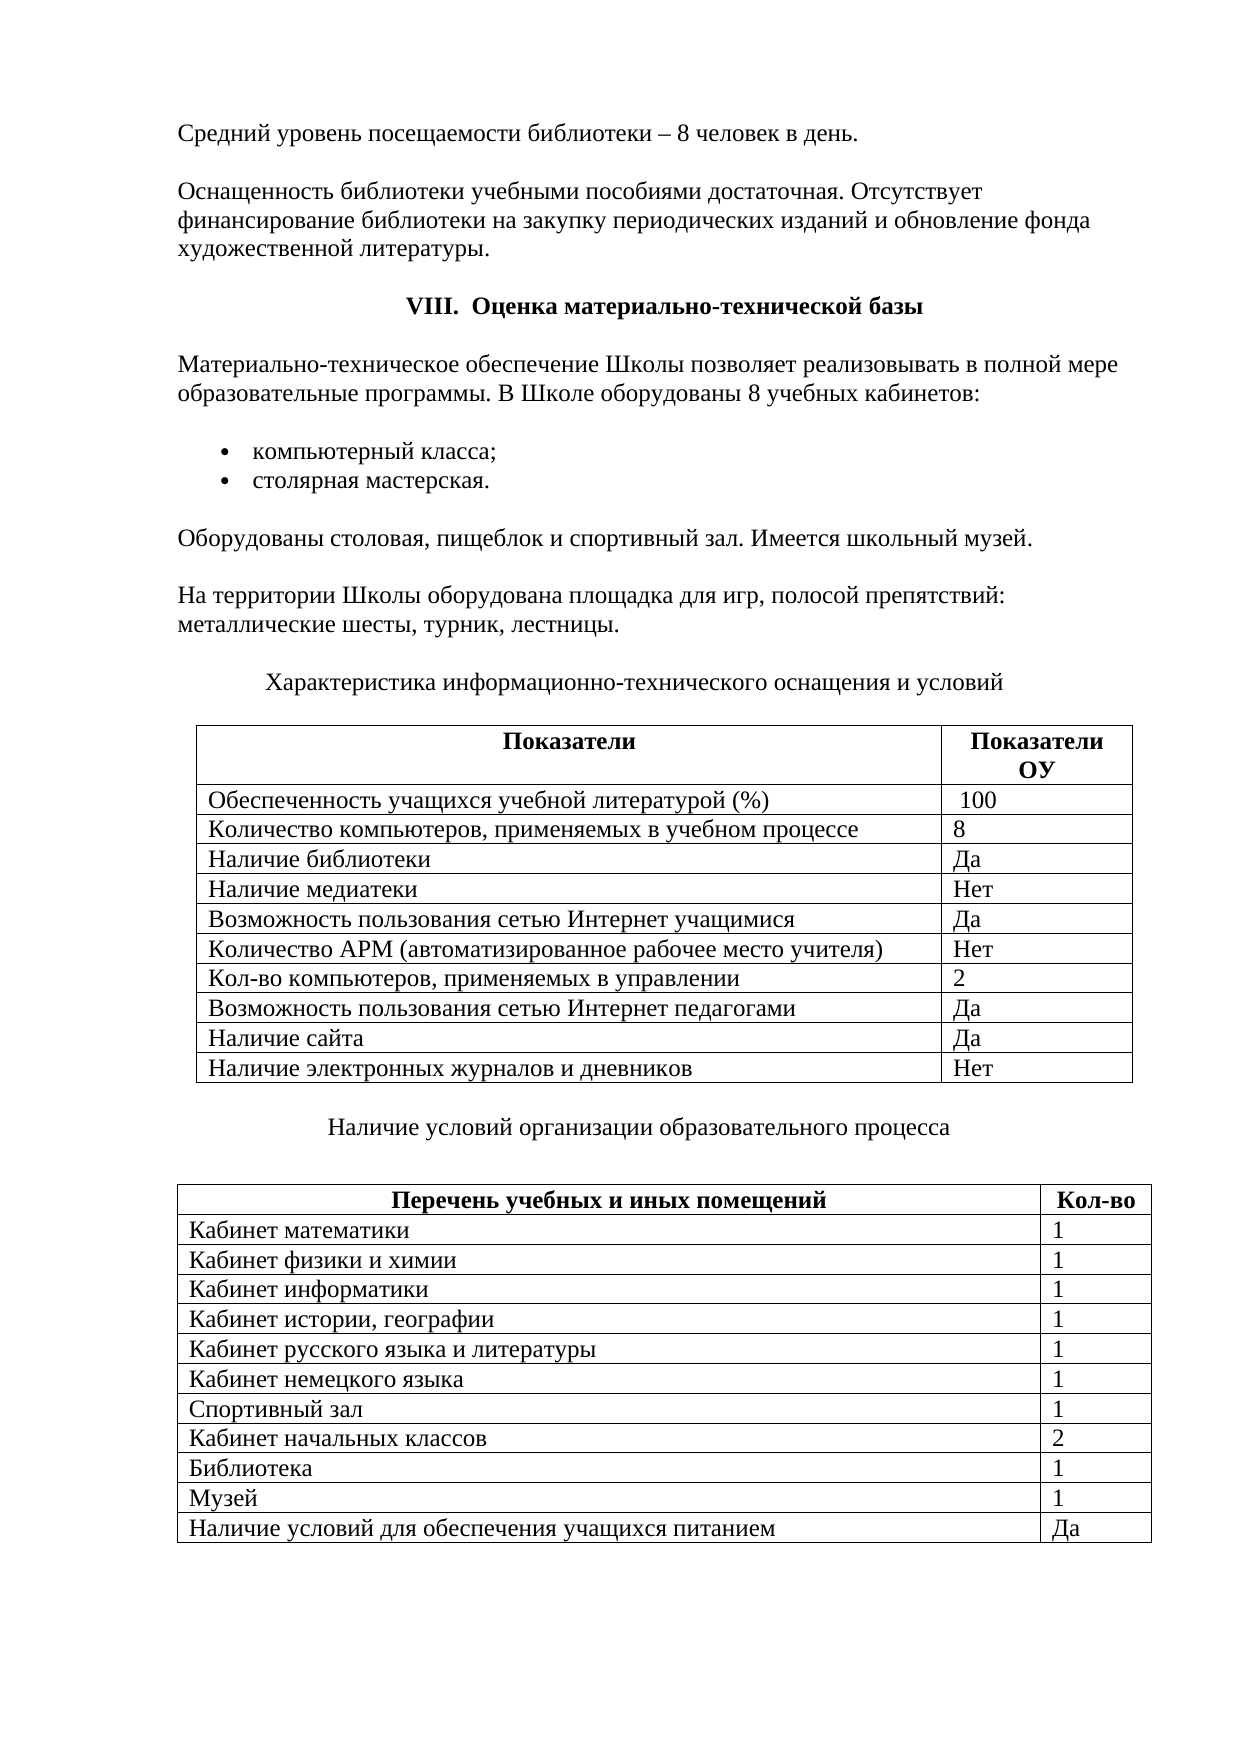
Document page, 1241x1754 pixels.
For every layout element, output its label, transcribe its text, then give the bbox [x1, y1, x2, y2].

text VIII. Оценка материально-технической базы [177, 291, 1152, 320]
table_cell Возможность пользования сетью Интернет педагогами [197, 993, 941, 1022]
list столярная мастерская. [221, 465, 1133, 493]
table_cell Музей [178, 1483, 1040, 1512]
table_cell 1 [1041, 1364, 1151, 1393]
table_cell 1 [1041, 1483, 1151, 1512]
table_header Перечень учебных и иных помещений [178, 1185, 1040, 1214]
table_cell Кабинет физики и химии [178, 1245, 1040, 1273]
table_cell Обеспеченность учащихся учебной литературой (%) [197, 785, 941, 813]
text Оснащенность библиотеки учебными пособиями достаточная. Отсутствует финансирование библиотеки на закупку периодических изданий и обновление фонда художественной литературы. [177, 176, 1152, 262]
table_cell Наличие медиатеки [197, 874, 941, 903]
table_cell Да [942, 904, 1132, 933]
table_cell Библиотека [178, 1453, 1040, 1482]
table_cell 2 [942, 964, 1132, 992]
table_cell Кабинет начальных классов [178, 1424, 1040, 1452]
text Материально-техническое обеспечение Школы позволяет реализовывать в полной мере образовательные программы. В Школе оборудованы 8 учебных кабинетов: [177, 349, 1152, 407]
table_cell Наличие электронных журналов и дневников [197, 1053, 941, 1082]
table_cell Наличие условий для обеспечения учащихся питанием [178, 1513, 1040, 1542]
table_cell 1 [1041, 1275, 1151, 1303]
table_cell Кабинет русского языка и литературы [178, 1334, 1040, 1363]
table_cell 8 [942, 815, 1132, 843]
table_header Показатели ОУ [942, 726, 1132, 784]
table_cell 1 [1041, 1453, 1151, 1482]
table_cell 1 [1041, 1304, 1151, 1333]
text Оборудованы столовая, пищеблок и спортивный зал. Имеется школьный музей. [177, 523, 1152, 551]
table_cell Количество компьютеров, применяемых в учебном процессе [197, 815, 941, 843]
text На территории Школы оборудована площадка для игр, полосой препятствий: металлические шесты, турник, лестницы. [177, 581, 1152, 638]
table_cell 1 [1041, 1245, 1151, 1273]
table_cell Нет [942, 934, 1132, 962]
table_cell 1 [1041, 1215, 1151, 1244]
table_cell Кабинет истории, географии [178, 1304, 1040, 1333]
table_cell Нет [942, 874, 1132, 903]
table_cell Да [942, 993, 1132, 1022]
table_cell Нет [942, 1053, 1132, 1082]
table_header Кол-во [1041, 1185, 1151, 1214]
table_cell Да [942, 844, 1132, 873]
table_cell 2 [1041, 1424, 1151, 1452]
table_cell 1 [1041, 1334, 1151, 1363]
text Характеристика информационно-технического оснащения и условий [177, 667, 1152, 696]
table_cell Возможность пользования сетью Интернет учащимися [197, 904, 941, 933]
table_cell Кол-во компьютеров, применяемых в управлении [197, 964, 941, 992]
text Средний уровень посещаемости библиотеки – 8 человек в день. [177, 118, 1152, 147]
table_cell Кабинет информатики [178, 1275, 1040, 1303]
table_cell Да [1041, 1513, 1151, 1542]
table_cell Да [942, 1023, 1132, 1052]
table_cell Наличие библиотеки [197, 844, 941, 873]
table_header Показатели [197, 726, 941, 784]
table_cell Спортивный зал [178, 1394, 1040, 1422]
table_cell Кабинет математики [178, 1215, 1040, 1244]
text Наличие условий организации образовательного процесса [177, 1112, 1152, 1141]
list компьютерный класса; [221, 436, 1133, 465]
table_cell Количество АРМ (автоматизированное рабочее место учителя) [197, 934, 941, 962]
table_cell Наличие сайта [197, 1023, 941, 1052]
table_cell 100 [942, 785, 1132, 813]
table_cell 1 [1041, 1394, 1151, 1422]
table_cell Кабинет немецкого языка [178, 1364, 1040, 1393]
